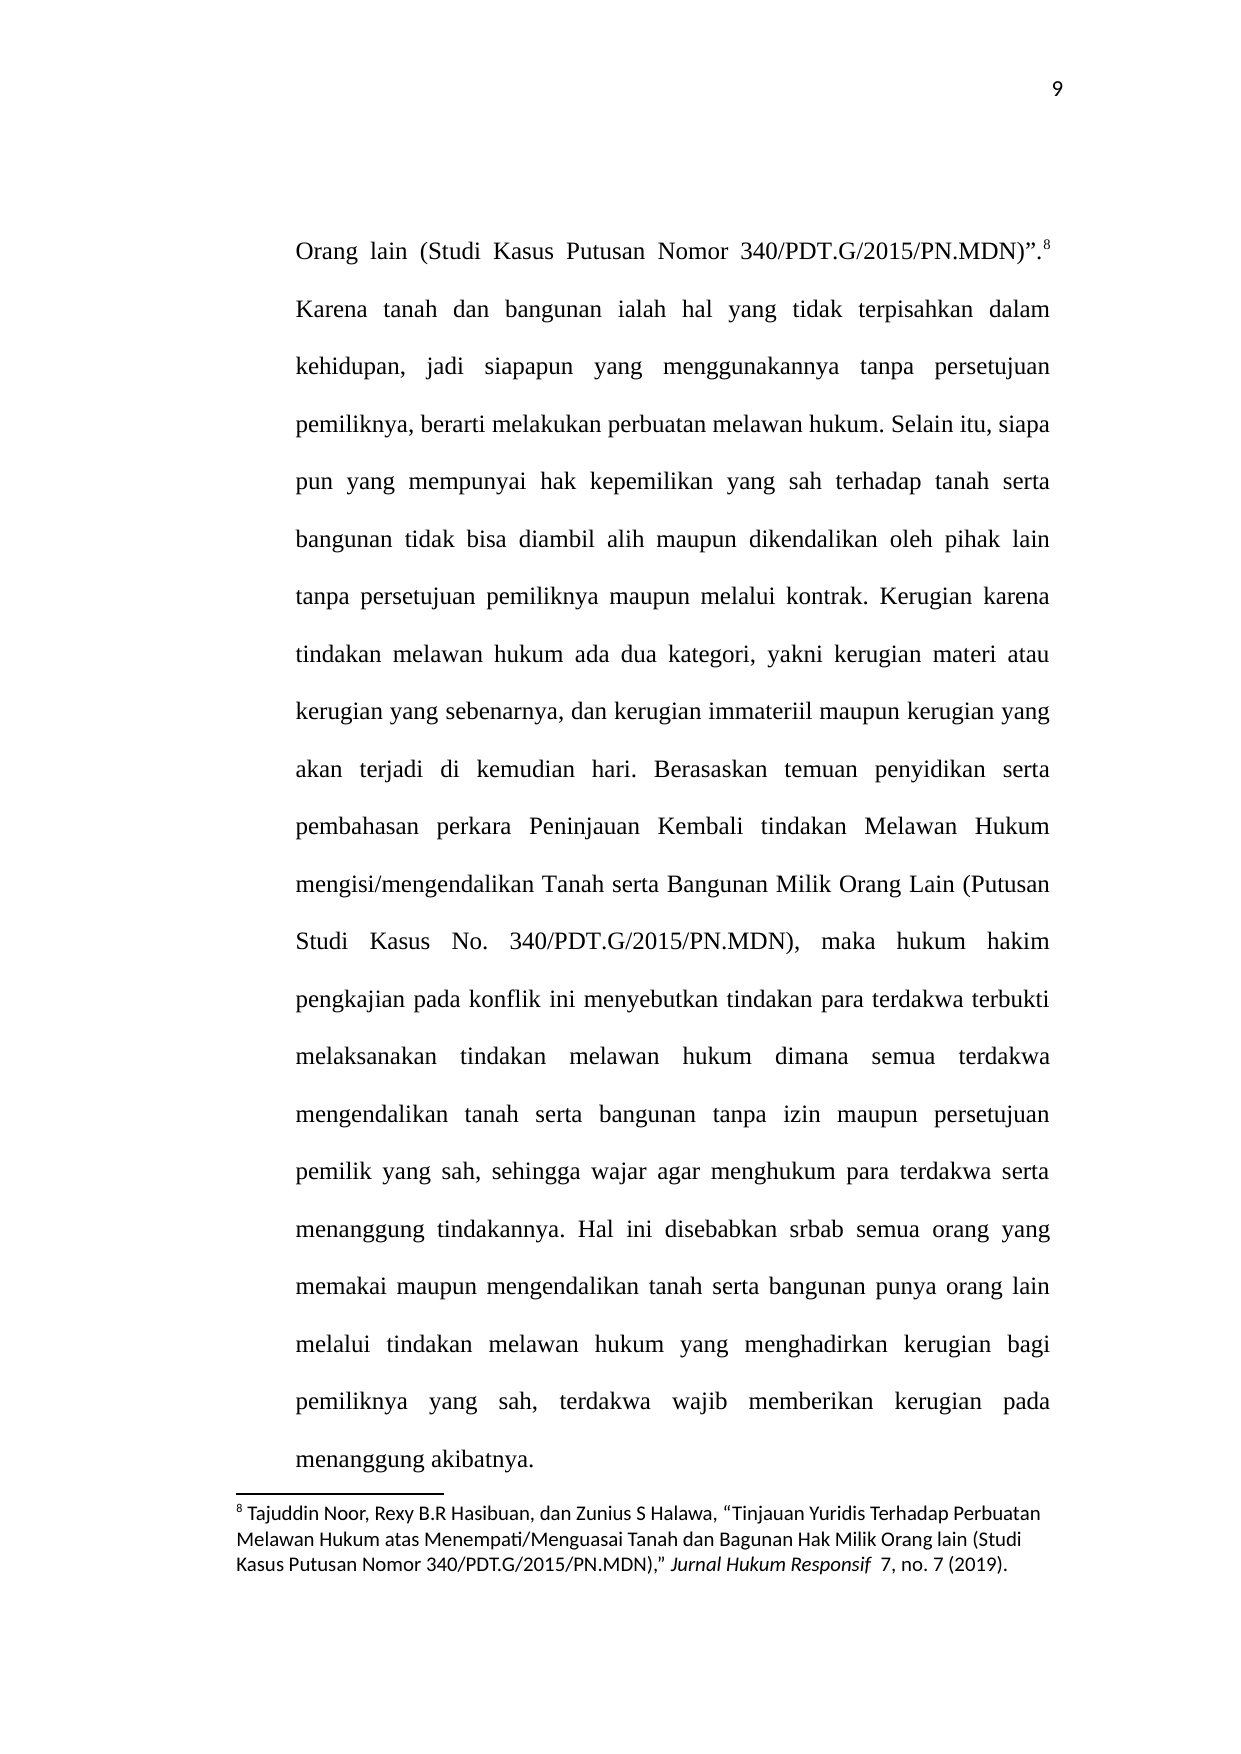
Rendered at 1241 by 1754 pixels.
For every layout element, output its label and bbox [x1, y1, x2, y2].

list [266, 236, 1050, 1472]
